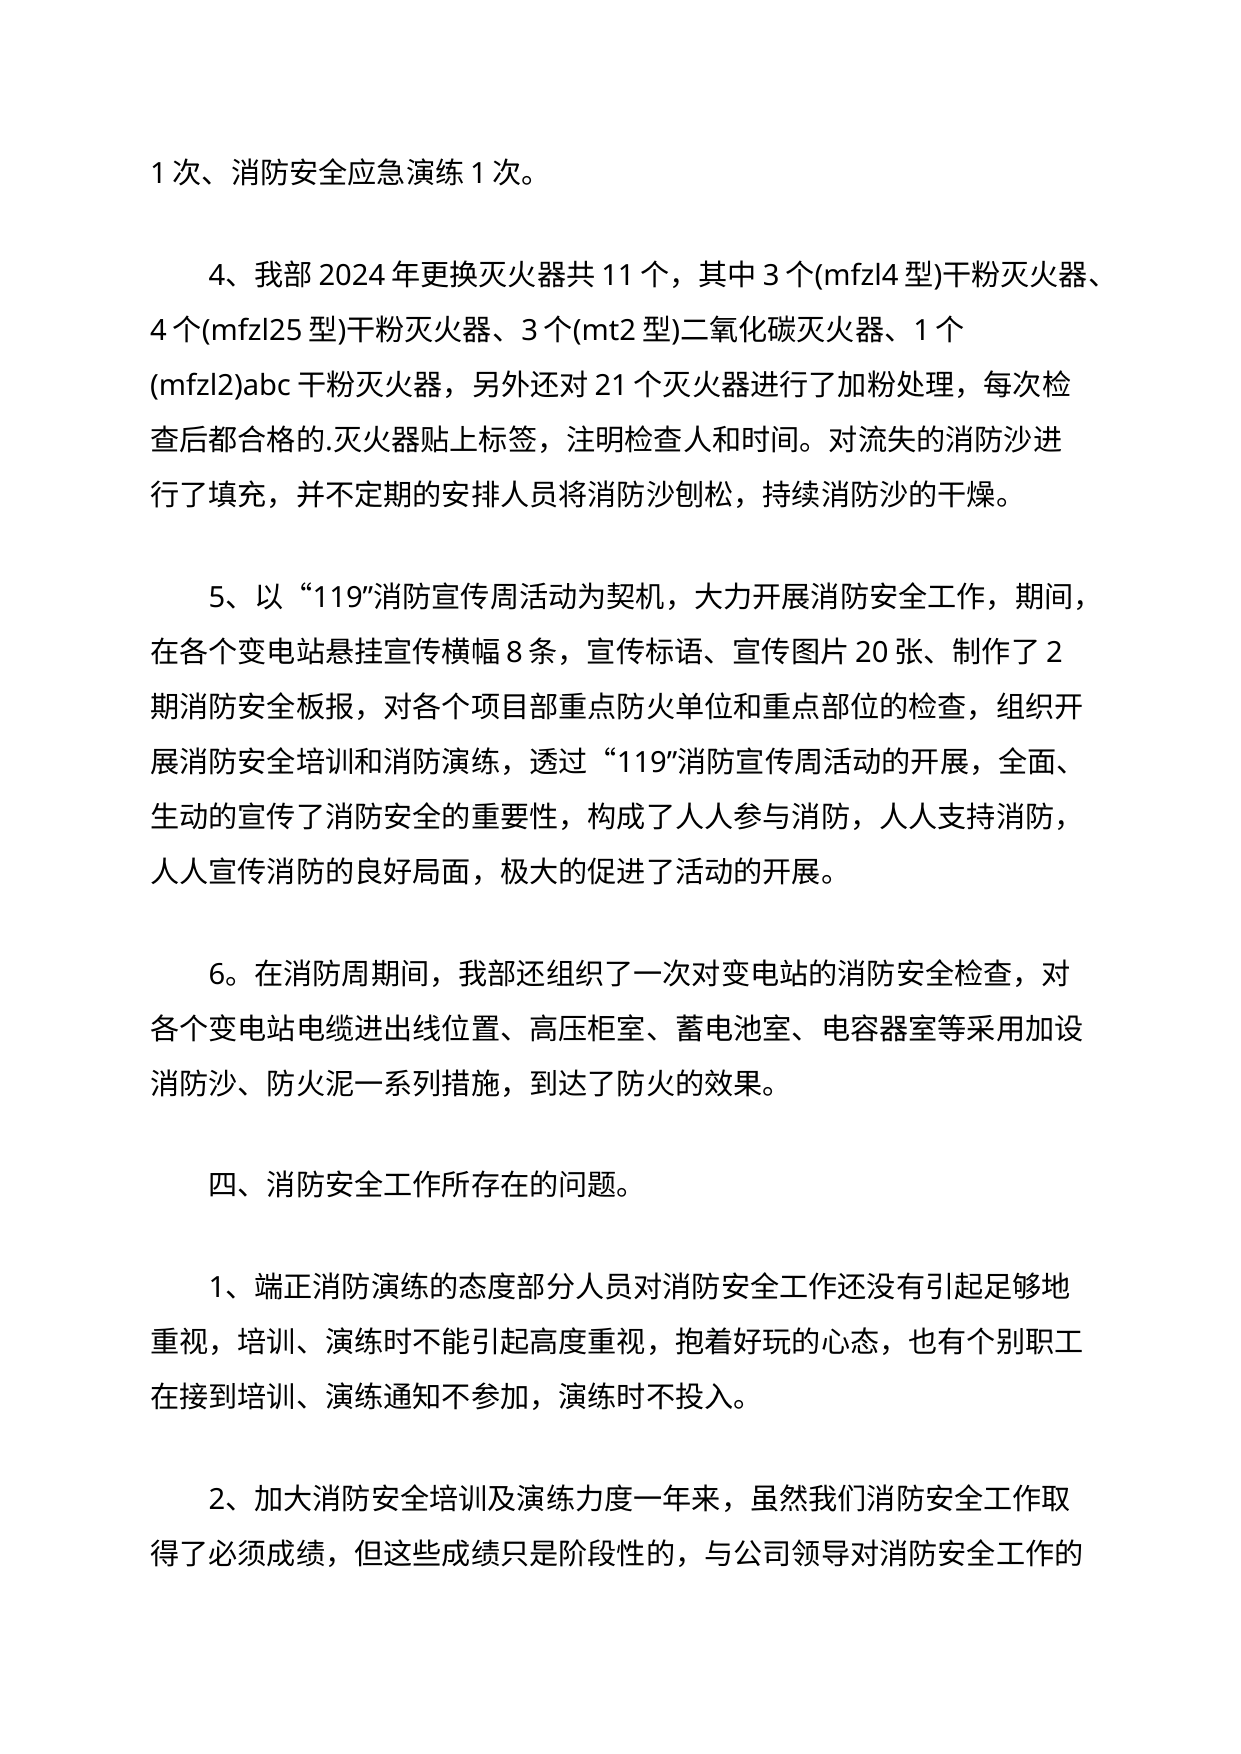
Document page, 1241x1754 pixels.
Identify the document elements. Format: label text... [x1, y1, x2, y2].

text 四、消防安全工作所存在的问题。 [150, 1162, 1090, 1204]
text 1、端正消防演练的态度部分人员对消防安全工作还没有引起足够地重视，培训、演练时不能引起高度重视，抱着好玩的心态，也有个别职工在接到培训、演练通知不参加，演练时不投入。 [150, 1264, 1090, 1416]
text 4、我部2024年更换灭火器共11个，其中3个(mfzl4型)干粉灭火器、4个(mfzl25型)干粉灭火器、3个(mt2型)二氧化碳灭火器、1个(mfzl2)abc干粉灭火器，另外还对21个灭火器进行了加粉处理，每次检查后都合格的.灭火器贴上标签，注明检查人和时间。对流失的消防沙进行了填充，并不定期的安排人员将消防沙刨松，持续消防沙的干燥。 [150, 252, 1090, 514]
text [150, 150, 1090, 192]
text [150, 1475, 1090, 1573]
text 5、以“119”消防宣传周活动为契机，大力开展消防安全工作，期间，在各个变电站悬挂宣传横幅8条，宣传标语、宣传图片20张、制作了2期消防安全板报，对各个项目部重点防火单位和重点部位的检查，组织开展消防安全培训和消防演练，透过“119”消防宣传周活动的开展，全面、生动的宣传了消防安全的重要性，构成了人人参与消防，人人支持消防，人人宣传消防的良好局面，极大的促进了活动的开展。 [150, 574, 1090, 891]
text 6。在消防周期间，我部还组织了一次对变电站的消防安全检查，对各个变电站电缆进出线位置、高压柜室、蓄电池室、电容器室等采用加设消防沙、防火泥一系列措施，到达了防火的效果。 [150, 950, 1090, 1102]
